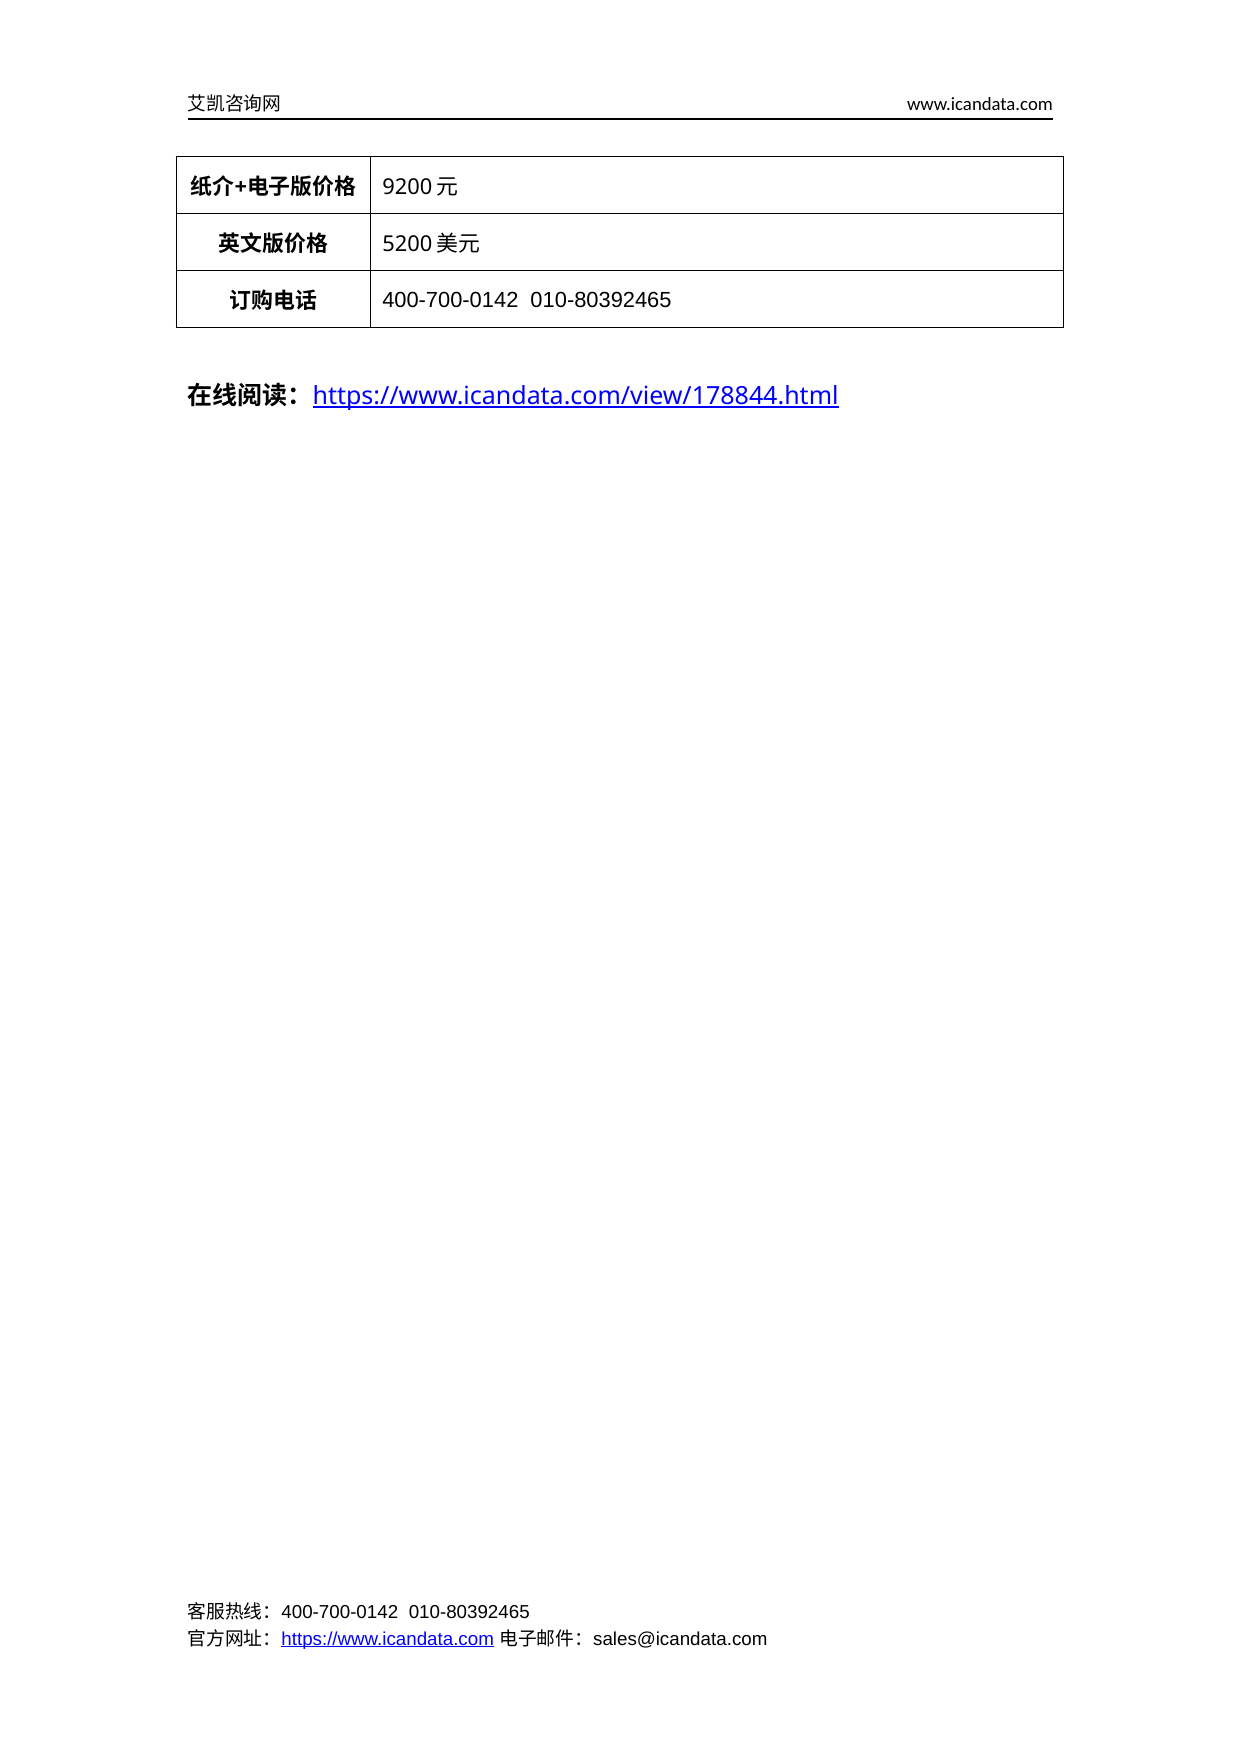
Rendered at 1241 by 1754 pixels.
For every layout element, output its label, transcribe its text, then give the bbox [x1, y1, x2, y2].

table_cell 9200元 [371, 157, 1063, 213]
text 在线阅读：https://www.icandata.com/view/178844.html [187, 361, 1053, 426]
table_cell 英文版价格 [177, 214, 370, 270]
table_cell 400-700-0142 010-80392465 [371, 271, 1063, 327]
table_cell 纸介+电子版价格 [177, 157, 370, 213]
table_cell 订购电话 [177, 271, 370, 327]
table_cell 5200美元 [371, 214, 1063, 270]
